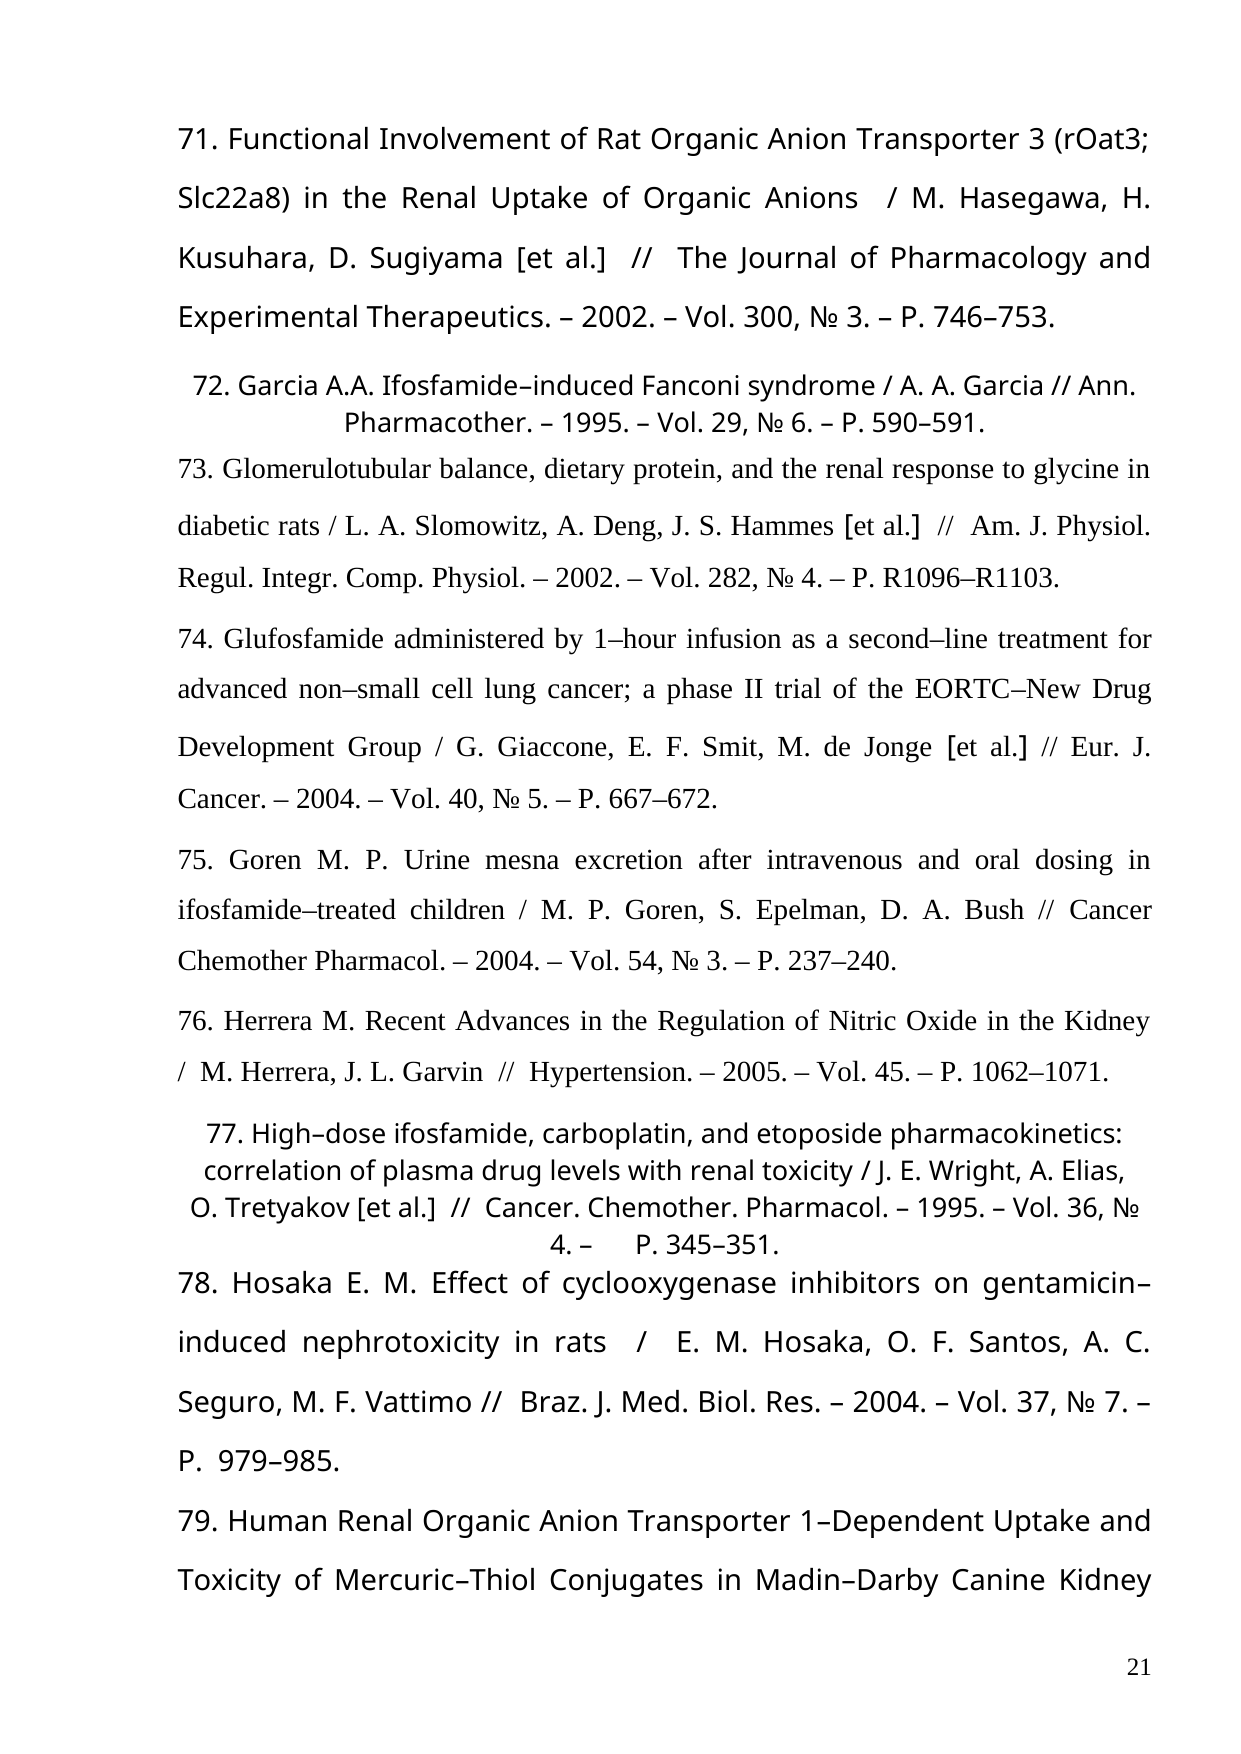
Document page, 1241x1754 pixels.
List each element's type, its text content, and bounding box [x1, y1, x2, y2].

text 76. Herrera M. Recent Advances in the Regulation of Nitric Oxide in the Kidney / M. Herrera, J. L. Garvin // Hypertension. – 2005. – Vol. 45. – P. 1062–1071. [177, 1003, 1152, 1087]
text 77. High–dose ifosfamide, carboplatin, and etoposide pharmacokinetics: correlation of plasma drug levels with renal toxicity / J. E. Wright, A. Elias, O. Tretyakov [et al.] // Cancer. Chemother. Pharmacol. – 1995. – Vol. 36, № 4. – Р. 345–351. [177, 1114, 1152, 1262]
text 71. Functional Involvement of Rat Organic Anion Transporter 3 (rOat3; Slc22a8) in the Renal Uptake of Organic Anions / M. Hasegawa, H. Kusuhara, D. Sugiyama [et al.] // The Journal of Pharmacology and Experimental Therapeutics. – 2002. – Vol. 300, № 3. – Р. 746–753. [177, 118, 1152, 336]
text 78. Hosaka E. M. Effect of cyclooxygenase inhibitors on gentamicin–induced nephrotoxicity in rats / E. M. Hosaka, O. F. Santos, A. C. Seguro, M. F. Vattimo // Braz. J. Med. Biol. Res. – 2004. – Vol. 37, № 7. – Р. 979–985. [177, 1262, 1152, 1480]
text 73. Glomerulotubular balance, dietary protein, and the renal response to glycine in diabetic rats / L. A. Slomowitz, A. Deng, J. S. Hammes [et al.] // Am. J. Physiol. Regul. Integr. Comp. Physiol. – 2002. – Vol. 282, № 4. – P. R1096–R1103. [177, 451, 1152, 594]
text 72. Garcia A.A. Ifosfamide–induced Fanconi syndrome / A. A. Garcia // Ann. Pharmacother. – 1995. – Vol. 29, № 6. – Р. 590–591. [177, 367, 1152, 440]
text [177, 1500, 1152, 1599]
text 75. Goren M. P. Urine mesna excretion after intravenous and oral dosing in ifosfamide–treated children / M. P. Goren, , D. A. Bush // Cancer Chemother Pharmacol. – 2004. – Vol. 54, № 3. – Р. 237–240. [177, 842, 1152, 976]
text 74. Glufosfamide administered by 1–hour infusion as a second–line treatment for advanced non–small cell lung cancer; a phase II trial of the EORTC–New Drug Development Group / G. Giaccone, E. F. Smit, M. de Jonge [et al.] // Eur. J. Cancer. – 2004. – Vol. 40, № 5. – P. 667–672. [177, 621, 1152, 815]
